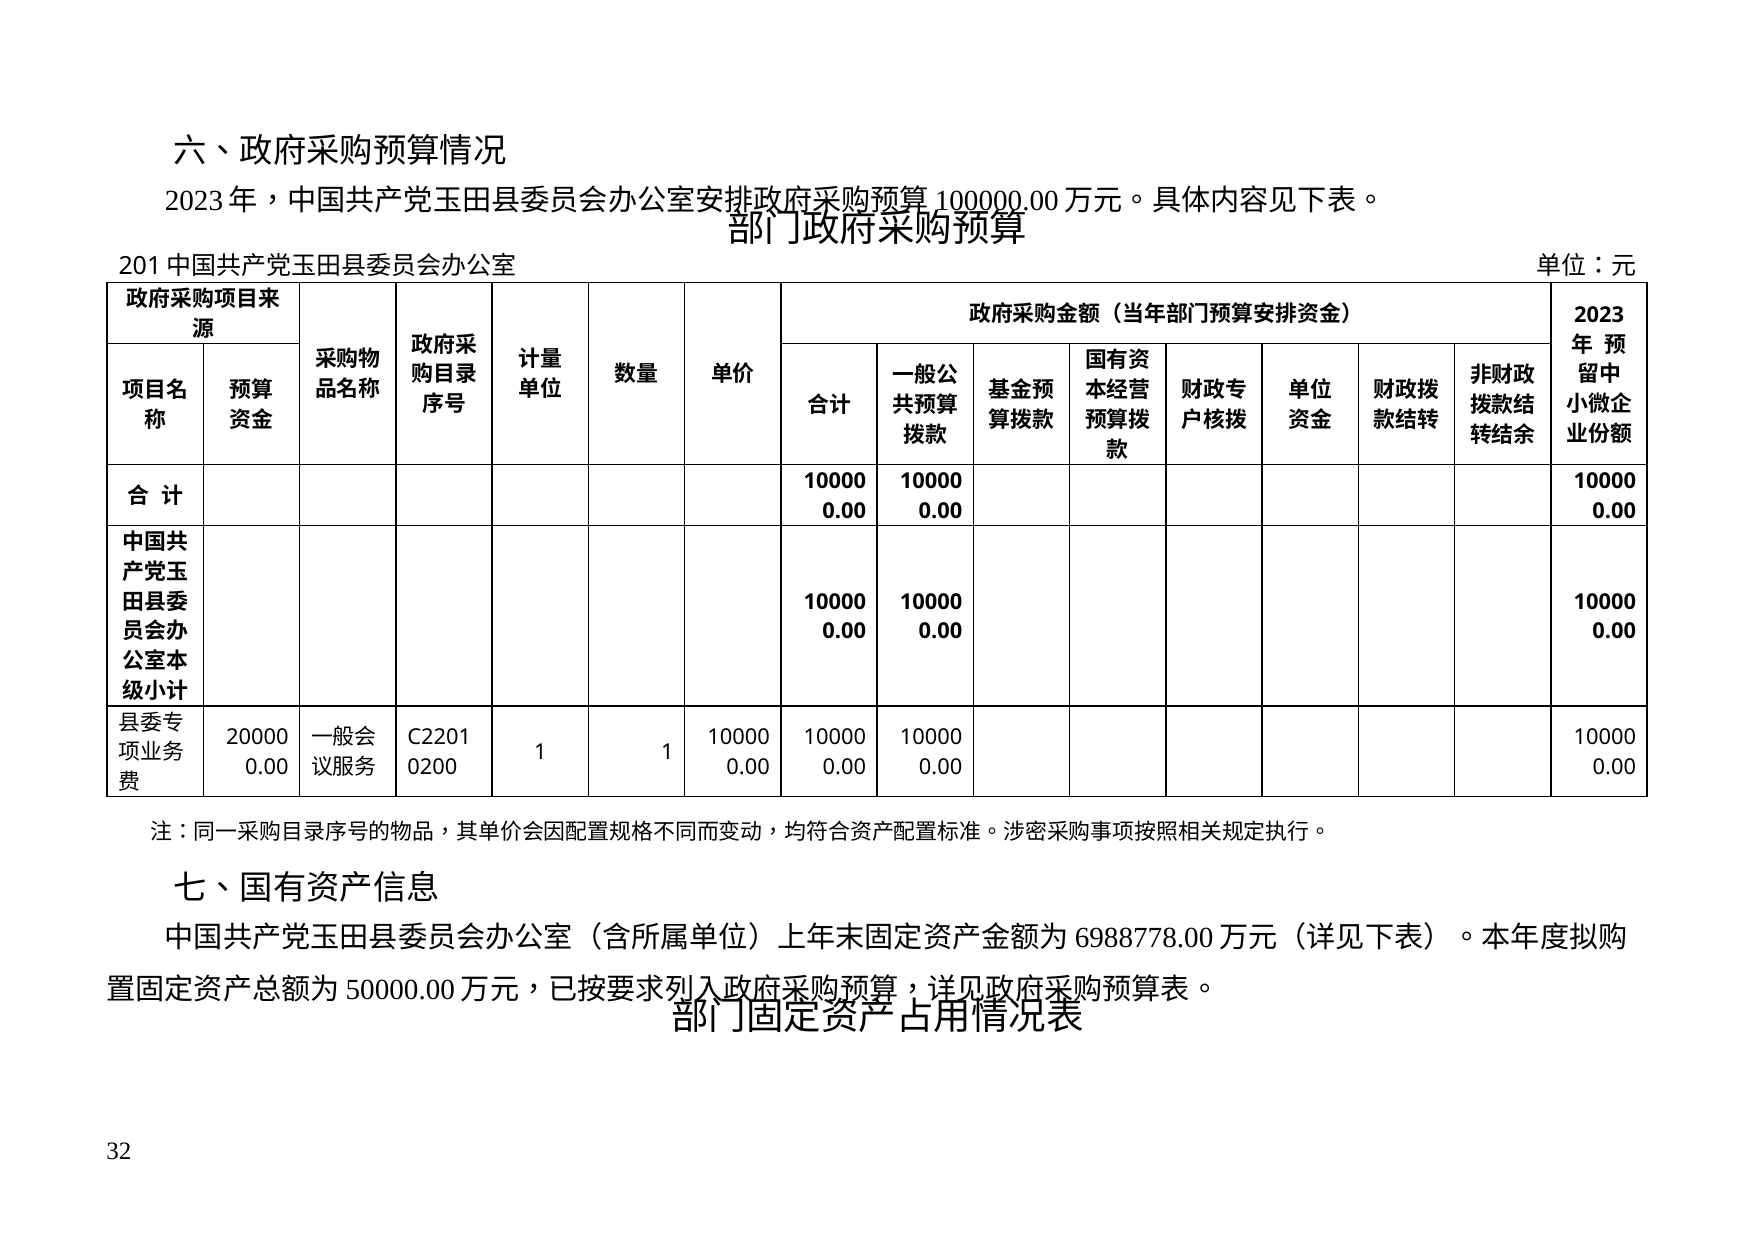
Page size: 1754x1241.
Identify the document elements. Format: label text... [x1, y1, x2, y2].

text 部门政府采购预算 [106, 221, 1648, 246]
table_cell [1263, 526, 1358, 705]
text 六、政府采购预算情况 [106, 143, 1648, 168]
table_cell 一般会议服务 [300, 707, 395, 796]
table_cell [300, 465, 395, 524]
table_cell [1263, 707, 1358, 796]
table_cell 200000.00 [204, 707, 299, 796]
table_cell [1167, 526, 1261, 705]
table_cell [1455, 465, 1550, 524]
table_cell 国有资本经营预算拨款 [1070, 344, 1165, 463]
table_cell 基金预算拨款 [974, 344, 1069, 463]
table_cell [493, 465, 588, 524]
text 部门固定资产占用情况表 [106, 1009, 1648, 1034]
table_cell 合计 [782, 344, 876, 463]
table_cell 100000.00 [782, 707, 876, 796]
table_cell 1 [493, 707, 588, 796]
table_cell 100000.00 [878, 465, 973, 524]
table_cell 数量 [589, 283, 684, 463]
table_cell 政府采购金额（当年部门预算安排资金） [782, 283, 1550, 343]
text 2023年，中国共产党玉田县委员会办公室安排政府采购预算100000.00万元。具体内容见下表。 [106, 169, 1648, 221]
table_cell 100000.00 [685, 707, 780, 796]
table_cell 1 [589, 707, 684, 796]
table_cell [493, 526, 588, 705]
table_cell [589, 465, 684, 524]
table_cell [974, 465, 1069, 524]
table_header 单位：元 [782, 248, 1646, 282]
table_cell 项目名称 [108, 344, 203, 463]
table_cell [204, 465, 299, 524]
table_cell [1070, 465, 1165, 524]
table_cell [1455, 526, 1550, 705]
table_cell 计量 单位 [493, 283, 588, 463]
table_cell 合 计 [108, 465, 203, 524]
table_cell 100000.00 [878, 526, 973, 705]
table_cell [1070, 707, 1165, 796]
table_cell [685, 465, 780, 524]
table_cell [1070, 526, 1165, 705]
table_cell 100000.00 [1552, 707, 1646, 796]
table_cell [974, 707, 1069, 796]
table_cell 政府采购项目来源 [108, 283, 299, 343]
table_cell 政府采购目录序号 [397, 283, 491, 463]
table_cell 县委专项业务费 [108, 707, 203, 796]
table_cell 财政拨 款结转 [1359, 344, 1454, 463]
table_cell 100000.00 [782, 526, 876, 705]
table_cell 非财政 拨款结 转结余 [1455, 344, 1550, 463]
table_cell [974, 526, 1069, 705]
table_cell [300, 526, 395, 705]
table_cell [397, 526, 491, 705]
table_cell 财政专户核拨 [1167, 344, 1261, 463]
text 七、国有资产信息 [106, 879, 1648, 904]
table_cell 采购物品名称 [300, 283, 395, 463]
table_cell [589, 526, 684, 705]
table_cell C22010200 [397, 707, 491, 796]
table_cell 100000.00 [878, 707, 973, 796]
table_cell 单位 资金 [1263, 344, 1358, 463]
table_cell [1359, 465, 1454, 524]
table_cell [685, 526, 780, 705]
table_cell 预算 资金 [204, 344, 299, 463]
table_cell 中国共产党玉田县委员会办公室本级小计 [108, 526, 203, 705]
table_cell [1359, 526, 1454, 705]
table_cell [1167, 465, 1261, 524]
table_cell 100000.00 [782, 465, 876, 524]
table_cell 100000.00 [1552, 526, 1646, 705]
table_cell 一般公共预算拨款 [878, 344, 973, 463]
table_cell 单价 [685, 283, 780, 463]
table_cell [204, 526, 299, 705]
table_cell 100000.00 [1552, 465, 1646, 524]
table_header 201中国共产党玉田县委员会办公室 [108, 248, 780, 282]
table_cell [1359, 707, 1454, 796]
table_cell [397, 465, 491, 524]
text 注：同一采购目录序号的物品，其单价会因配置规格不同而变动，均符合资产配置标准。涉密采购事项按照相关规定执行。 [106, 797, 1648, 849]
table_cell [1167, 707, 1261, 796]
table_cell [1455, 707, 1550, 796]
table_cell 2023年 预留中 小微企 业份额 [1552, 283, 1646, 463]
text 中国共产党玉田县委员会办公室（含所属单位）上年末固定资产金额为6988778.00万元（详见下表）。本年度拟购置固定资产总额为50000.00万元，已按要求列入政府采购预算，详见政府采购预算表。 [106, 905, 1648, 1009]
table_cell [1263, 465, 1358, 524]
